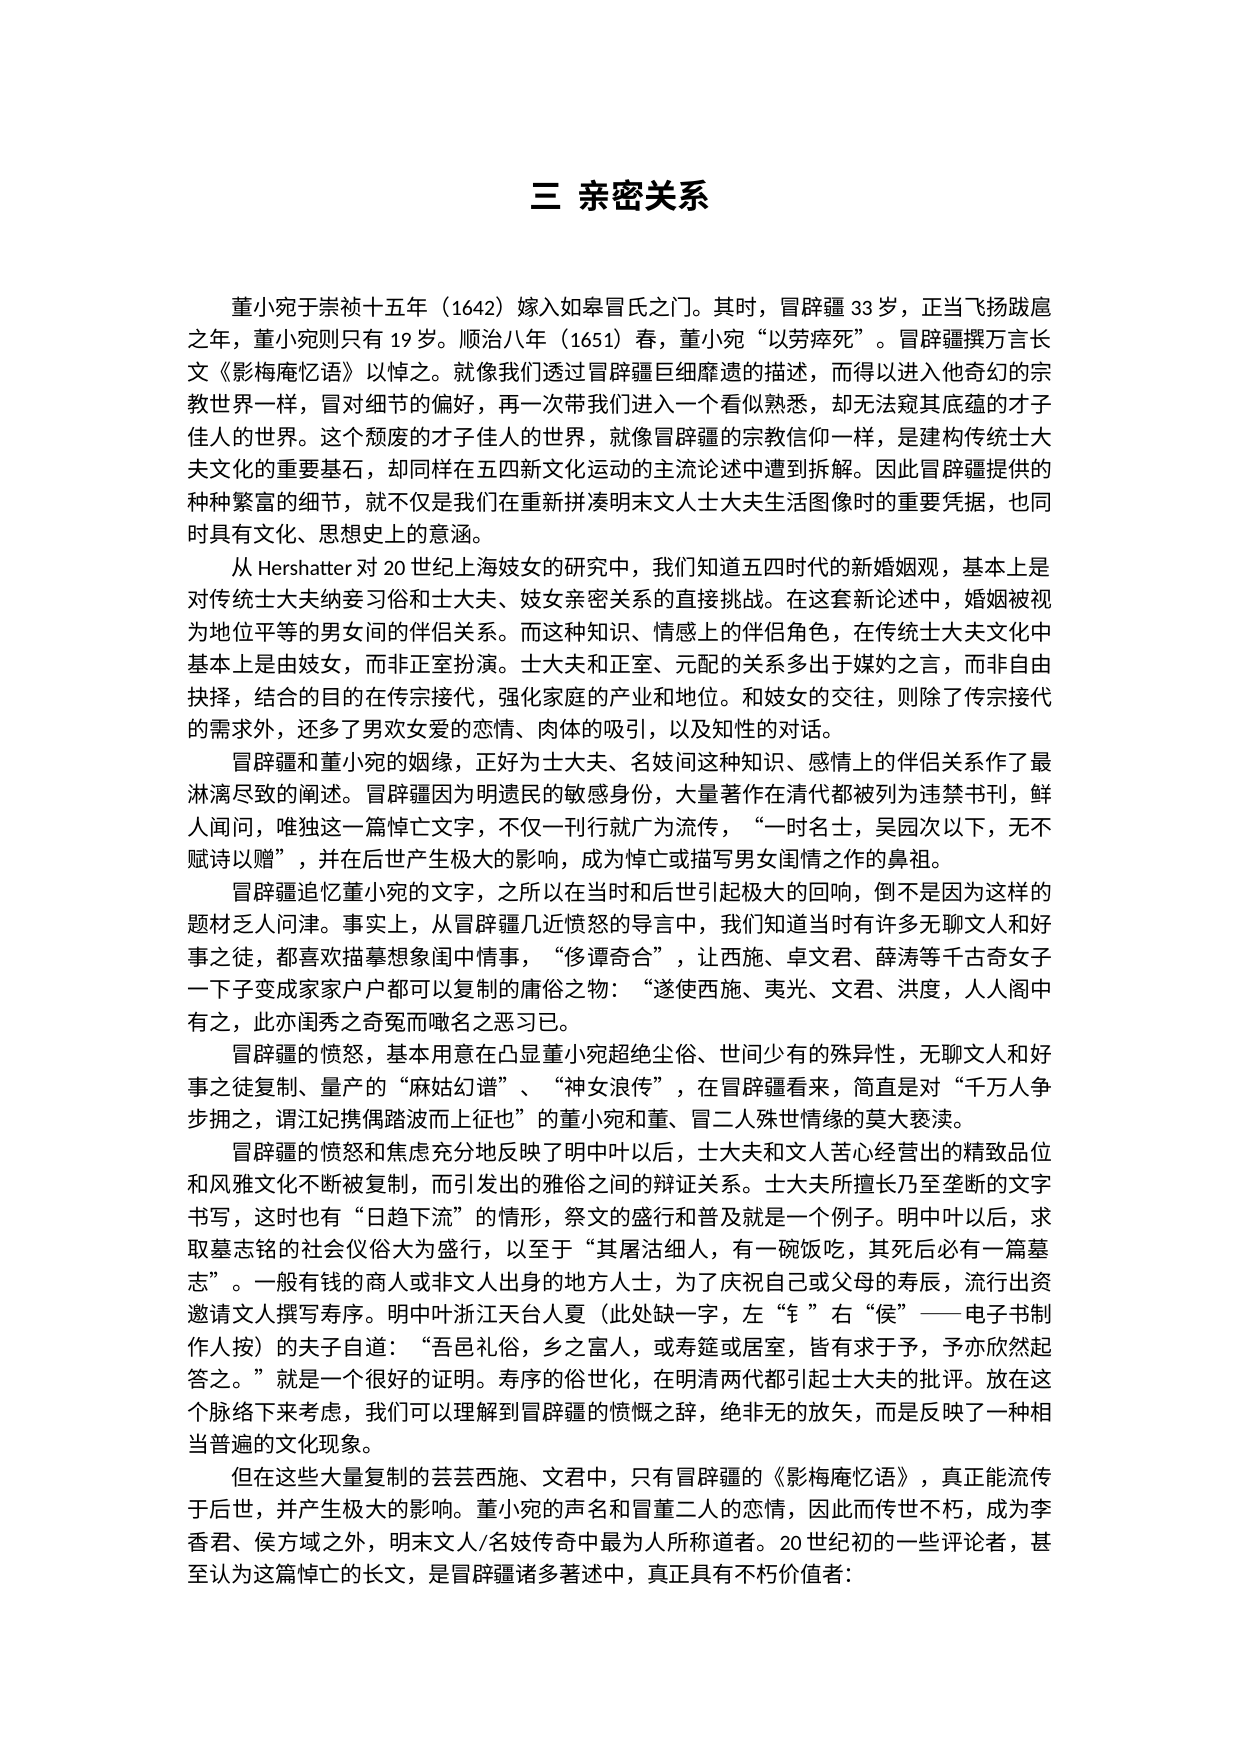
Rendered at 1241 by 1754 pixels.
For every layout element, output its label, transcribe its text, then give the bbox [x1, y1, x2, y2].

text 从Hershatter对20世纪上海妓女的研究中，我们知道五四时代的新婚姻观，基本上是对传统士大夫纳妾习俗和士大夫、妓女亲密关系的直接挑战。在这套新论述中，婚姻被视为地位平等的男女间的伴侣关系。而这种知识、情感上的伴侣角色，在传统士大夫文化中，基本上是由妓女，而非正室扮演。士大夫和正室、元配的关系多出于媒妁之言，而非自由抉择，结合的目的在传宗接代，强化家庭的产业和地位。和妓女的交往，则除了传宗接代的需求外，还多了男欢女爱的恋情、肉体的吸引，以及知性的对话。 [187, 549, 1053, 744]
subtitle 三 亲密关系 [187, 162, 1053, 227]
text 但在这些大量复制的芸芸西施、文君中，只有冒辟疆的《影梅庵忆语》，真正能流传于后世，并产生极大的影响。董小宛的声名和冒董二人的恋情，因此而传世不朽，成为李香君、侯方域之外，明末文人/名妓传奇中最为人所称道者。20世纪初的一些评论者，甚至认为这篇悼亡的长文，是冒辟疆诸多著述中，真正具有不朽价值者： [187, 1459, 1053, 1589]
text 董小宛于崇祯十五年（1642）嫁入如皋冒氏之门。其时，冒辟疆33岁，正当飞扬跋扈之年，董小宛则只有19岁。顺治八年（1651）春，董小宛“以劳瘁死”。冒辟疆撰万言长文《影梅庵忆语》以悼之。就像我们透过冒辟疆巨细靡遗的描述，而得以进入他奇幻的宗教世界一样，冒对细节的偏好，再一次带我们进入一个看似熟悉，却无法窥其底蕴的才子佳人的世界。这个颓废的才子佳人的世界，就像冒辟疆的宗教信仰一样，是建构传统士大夫文化的重要基石，却同样在五四新文化运动的主流论述中遭到拆解。因此冒辟疆提供的种种繁富的细节，就不仅是我们在重新拼凑明末文人士大夫生活图像时的重要凭据，也同时具有文化、思想史上的意涵。 [187, 289, 1053, 549]
text 冒辟疆追忆董小宛的文字，之所以在当时和后世引起极大的回响，倒不是因为这样的题材乏人问津。事实上，从冒辟疆几近愤怒的导言中，我们知道当时有许多无聊文人和好事之徒，都喜欢描摹想象闺中情事，“侈谭奇合”，让西施、卓文君、薛涛等千古奇女子，一下子变成家家户户都可以复制的庸俗之物：“遂使西施、夷光、文君、洪度，人人阁中有之，此亦闺秀之奇冤而噉名之恶习已。 [187, 874, 1053, 1037]
text 冒辟疆的愤怒，基本用意在凸显董小宛超绝尘俗、世间少有的殊异性，无聊文人和好事之徒复制、量产的“麻姑幻谱”、“神女浪传”，在冒辟疆看来，简直是对“千万人争步拥之，谓江妃携偶踏波而上征也”的董小宛和董、冒二人殊世情缘的莫大亵渎。 [187, 1037, 1053, 1134]
text 冒辟疆和董小宛的姻缘，正好为士大夫、名妓间这种知识、感情上的伴侣关系作了最淋漓尽致的阐述。冒辟疆因为明遗民的敏感身份，大量著作在清代都被列为违禁书刊，鲜人闻问，唯独这一篇悼亡文字，不仅一刊行就广为流传，“一时名士，吴园次以下，无不赋诗以赠”，并在后世产生极大的影响，成为悼亡或描写男女闺情之作的鼻祖。 [187, 744, 1053, 874]
text 冒辟疆的愤怒和焦虑充分地反映了明中叶以后，士大夫和文人苦心经营出的精致品位和风雅文化不断被复制，而引发出的雅俗之间的辩证关系。士大夫所擅长乃至垄断的文字书写，这时也有“日趋下流”的情形，祭文的盛行和普及就是一个例子。明中叶以后，求取墓志铭的社会仪俗大为盛行，以至于“其屠沽细人，有一碗饭吃，其死后必有一篇墓志”。一般有钱的商人或非文人出身的地方人士，为了庆祝自己或父母的寿辰，流行出资邀请文人撰写寿序。明中叶浙江天台人夏（此处缺一字，左“钅”右“侯”——电子书制作人按）的夫子自道：“吾邑礼俗，乡之富人，或寿筵或居室，皆有求于予，予亦欣然起答之。”就是一个很好的证明。寿序的俗世化，在明清两代都引起士大夫的批评。放在这个脉络下来考虑，我们可以理解到冒辟疆的愤慨之辞，绝非无的放矢，而是反映了一种相当普遍的文化现象。 [187, 1134, 1053, 1459]
